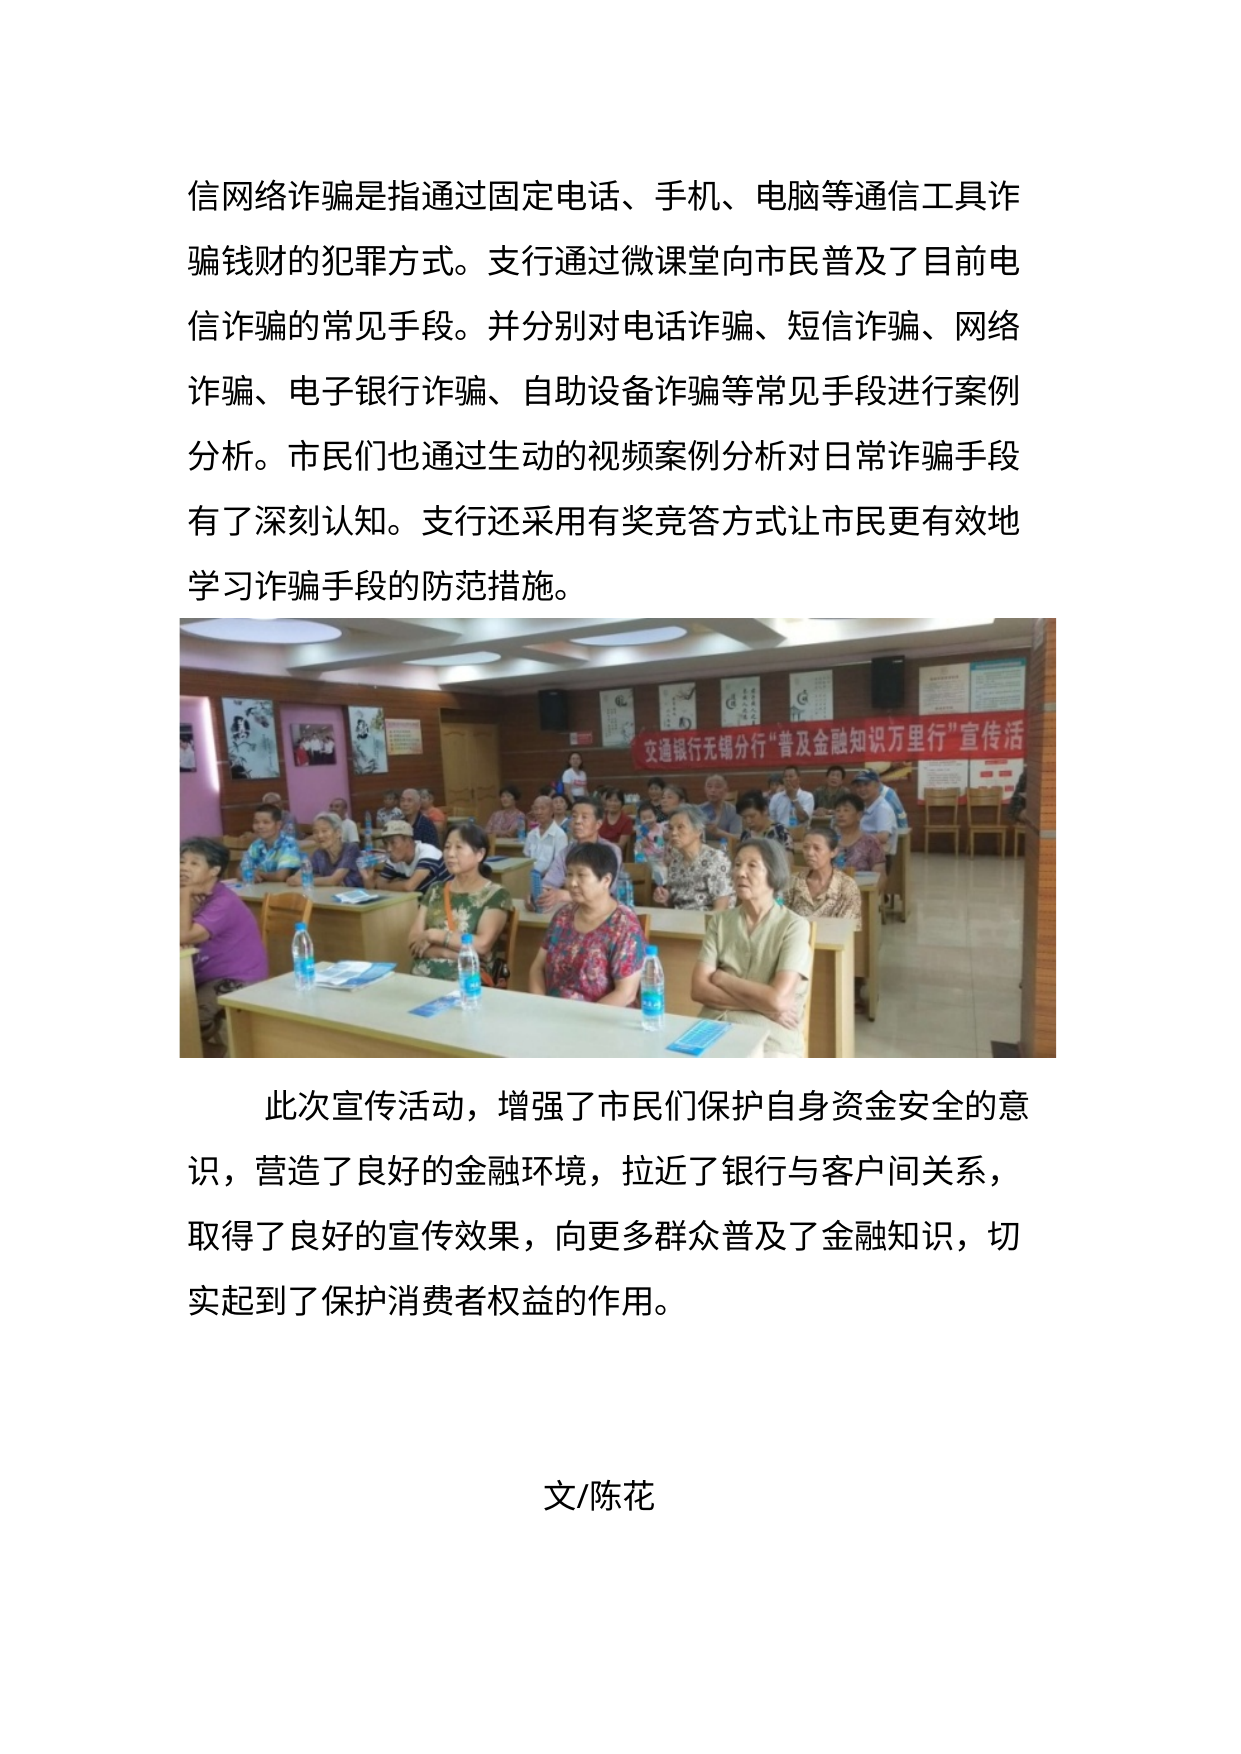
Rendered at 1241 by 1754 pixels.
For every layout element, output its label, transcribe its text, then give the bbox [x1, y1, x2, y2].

text 此次宣传活动，增强了市民们保护自身资金安全的意识，营造了良好的金融环境，拉近了银行与客户间关系，取得了良好的宣传效果，向更多群众普及了金融知识，切实起到了保护消费者权益的作用。 [187, 1058, 1053, 1332]
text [187, 162, 1053, 617]
text 文/陈花 [187, 1462, 1053, 1527]
picture [179, 618, 1057, 1058]
